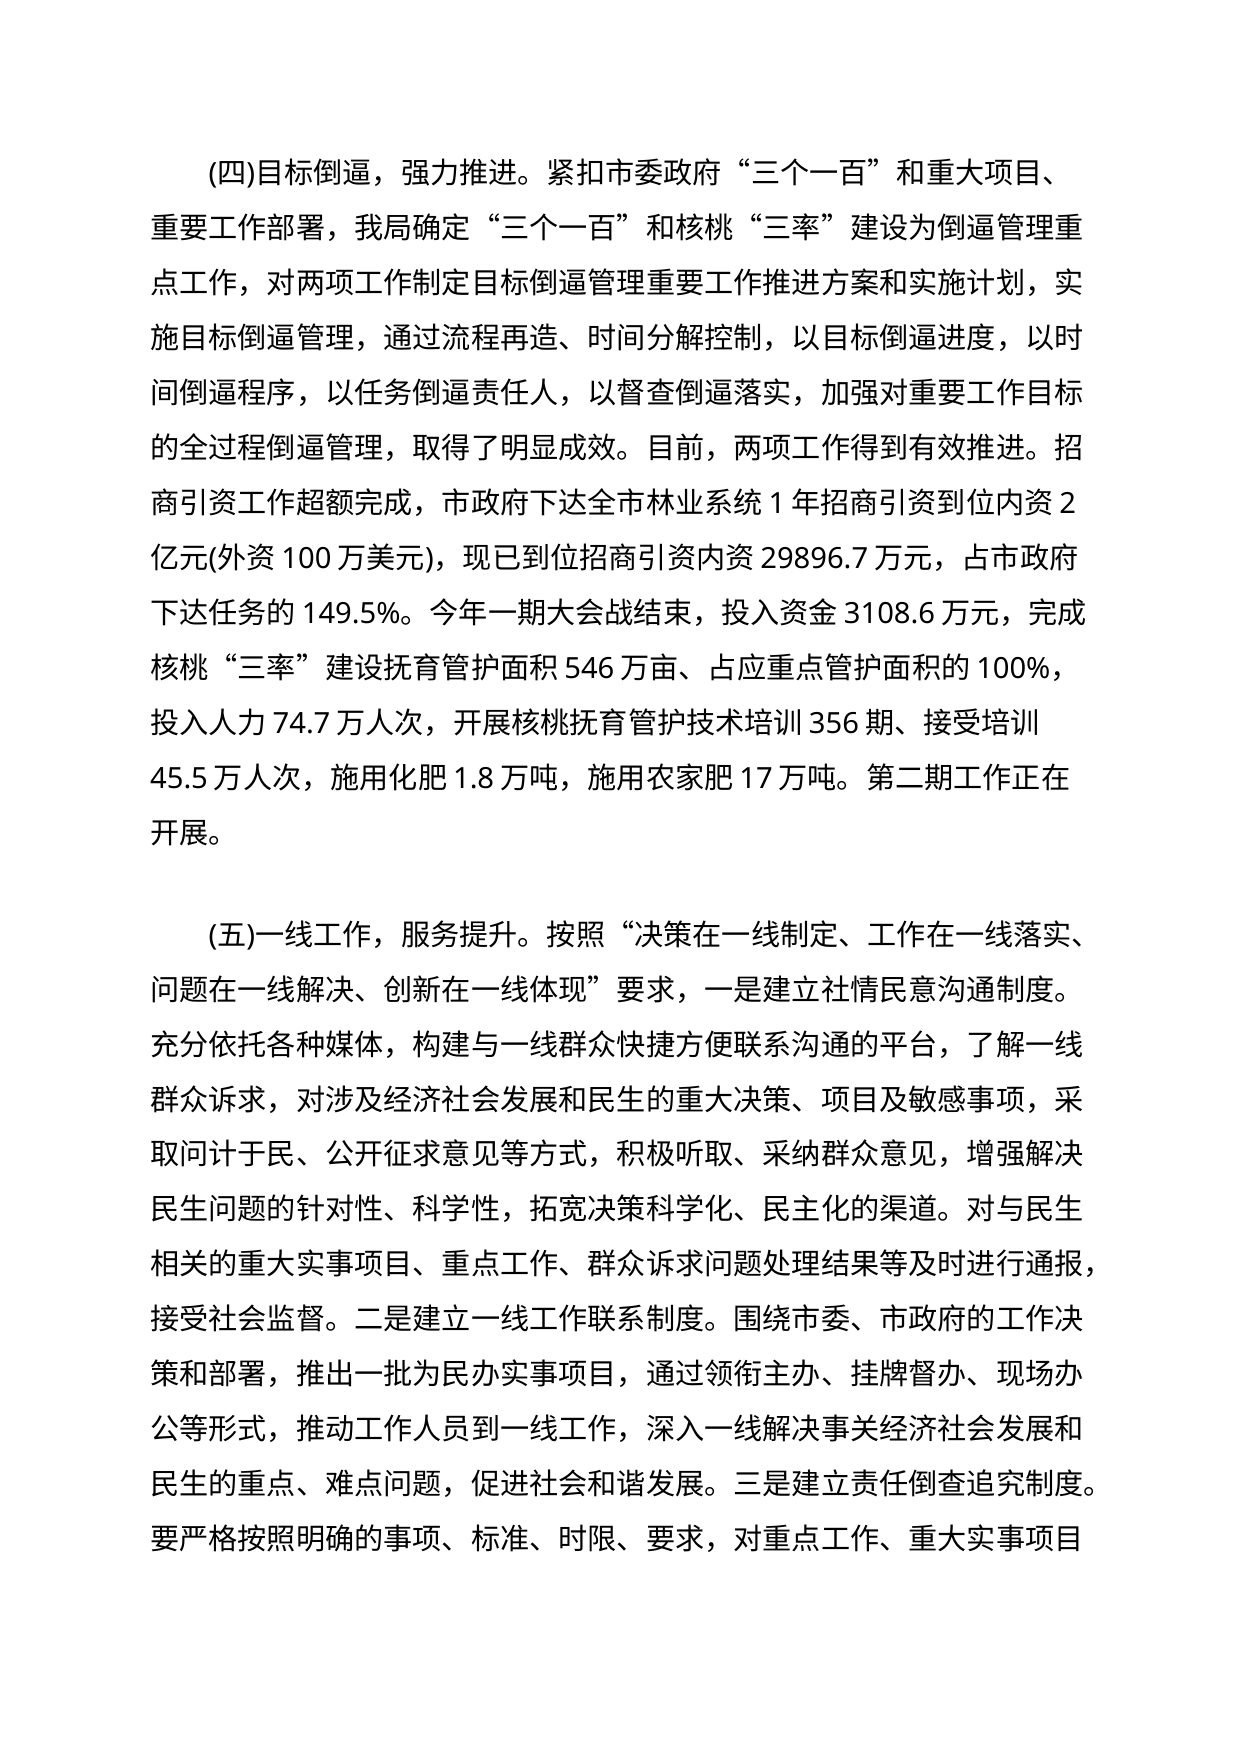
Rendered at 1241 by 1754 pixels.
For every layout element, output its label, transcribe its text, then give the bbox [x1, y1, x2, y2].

text (四)目标倒逼，强力推进。紧扣市委政府“三个一百”和重大项目、重要工作部署，我局确定“三个一百”和核桃“三率”建设为倒逼管理重点工作，对两项工作制定目标倒逼管理重要工作推进方案和实施计划，实施目标倒逼管理，通过流程再造、时间分解控制，以目标倒逼进度，以时间倒逼程序，以任务倒逼责任人，以督查倒逼落实，加强对重要工作目标的全过程倒逼管理，取得了明显成效。目前，两项工作得到有效推进。招商引资工作超额完成，市政府下达全市林业系统1年招商引资到位内资2亿元(外资100万美元)，现已到位招商引资内资29896.7万元，占市政府下达任务的149.5%。今年一期大会战结束，投入资金3108.6万元，完成核桃“三率”建设抚育管护面积546万亩、占应重点管护面积的100%，投入人力74.7万人次，开展核桃抚育管护技术培训356期、接受培训45.5万人次，施用化肥1.8万吨，施用农家肥17万吨。第二期工作正在开展。 [150, 150, 1090, 852]
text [150, 911, 1090, 1557]
